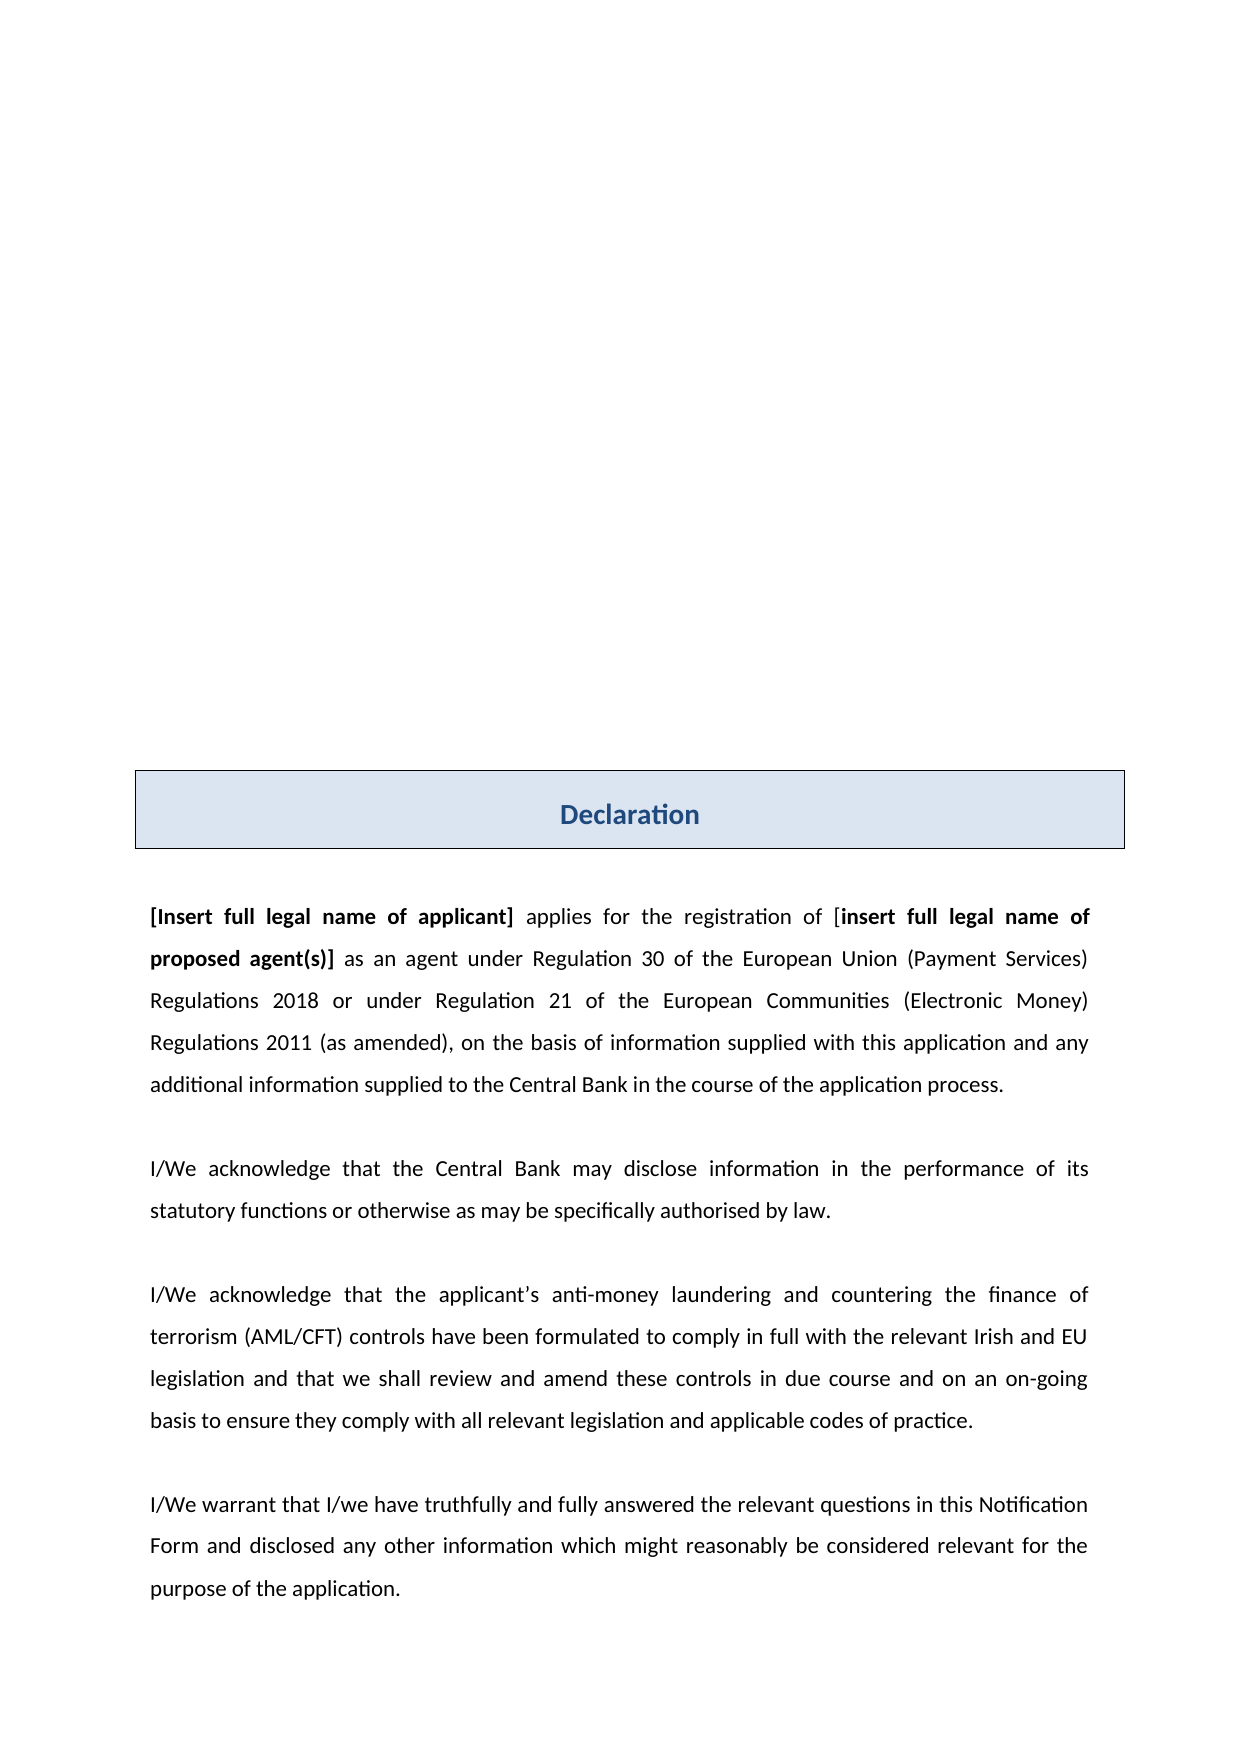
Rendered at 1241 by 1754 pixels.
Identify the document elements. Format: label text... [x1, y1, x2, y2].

text [Insert full legal name of applicant] applies for the registration of [insert full legal name of proposed agent(s)] as an agent under Regulation 30 of the European Union (Payment Services) Regulations 2018 or under Regulation 21 of the European Communities (Electronic Money) Regulations 2011 (as amended), on the basis of information supplied with this application and any additional information supplied to the Central Bank in the course of the application process. [150, 902, 1090, 1098]
text I/We warrant that I/we have truthfully and fully answered the relevant questions in this Notification Form and disclosed any other information which might reasonably be considered relevant for the purpose of the application. [150, 1490, 1090, 1602]
table_header Declaration [136, 771, 1124, 848]
text I/We acknowledge that the applicant’s anti-money laundering and countering the finance of terrorism (AML/CFT) controls have been formulated to comply in full with the relevant Irish and EU legislation and that we shall review and amend these controls in due course and on an on-going basis to ensure they comply with all relevant legislation and applicable codes of practice. [150, 1280, 1090, 1434]
text I/We acknowledge that the Central Bank may disclose information in the performance of its statutory functions or otherwise as may be specifically authorised by law. [150, 1154, 1090, 1224]
